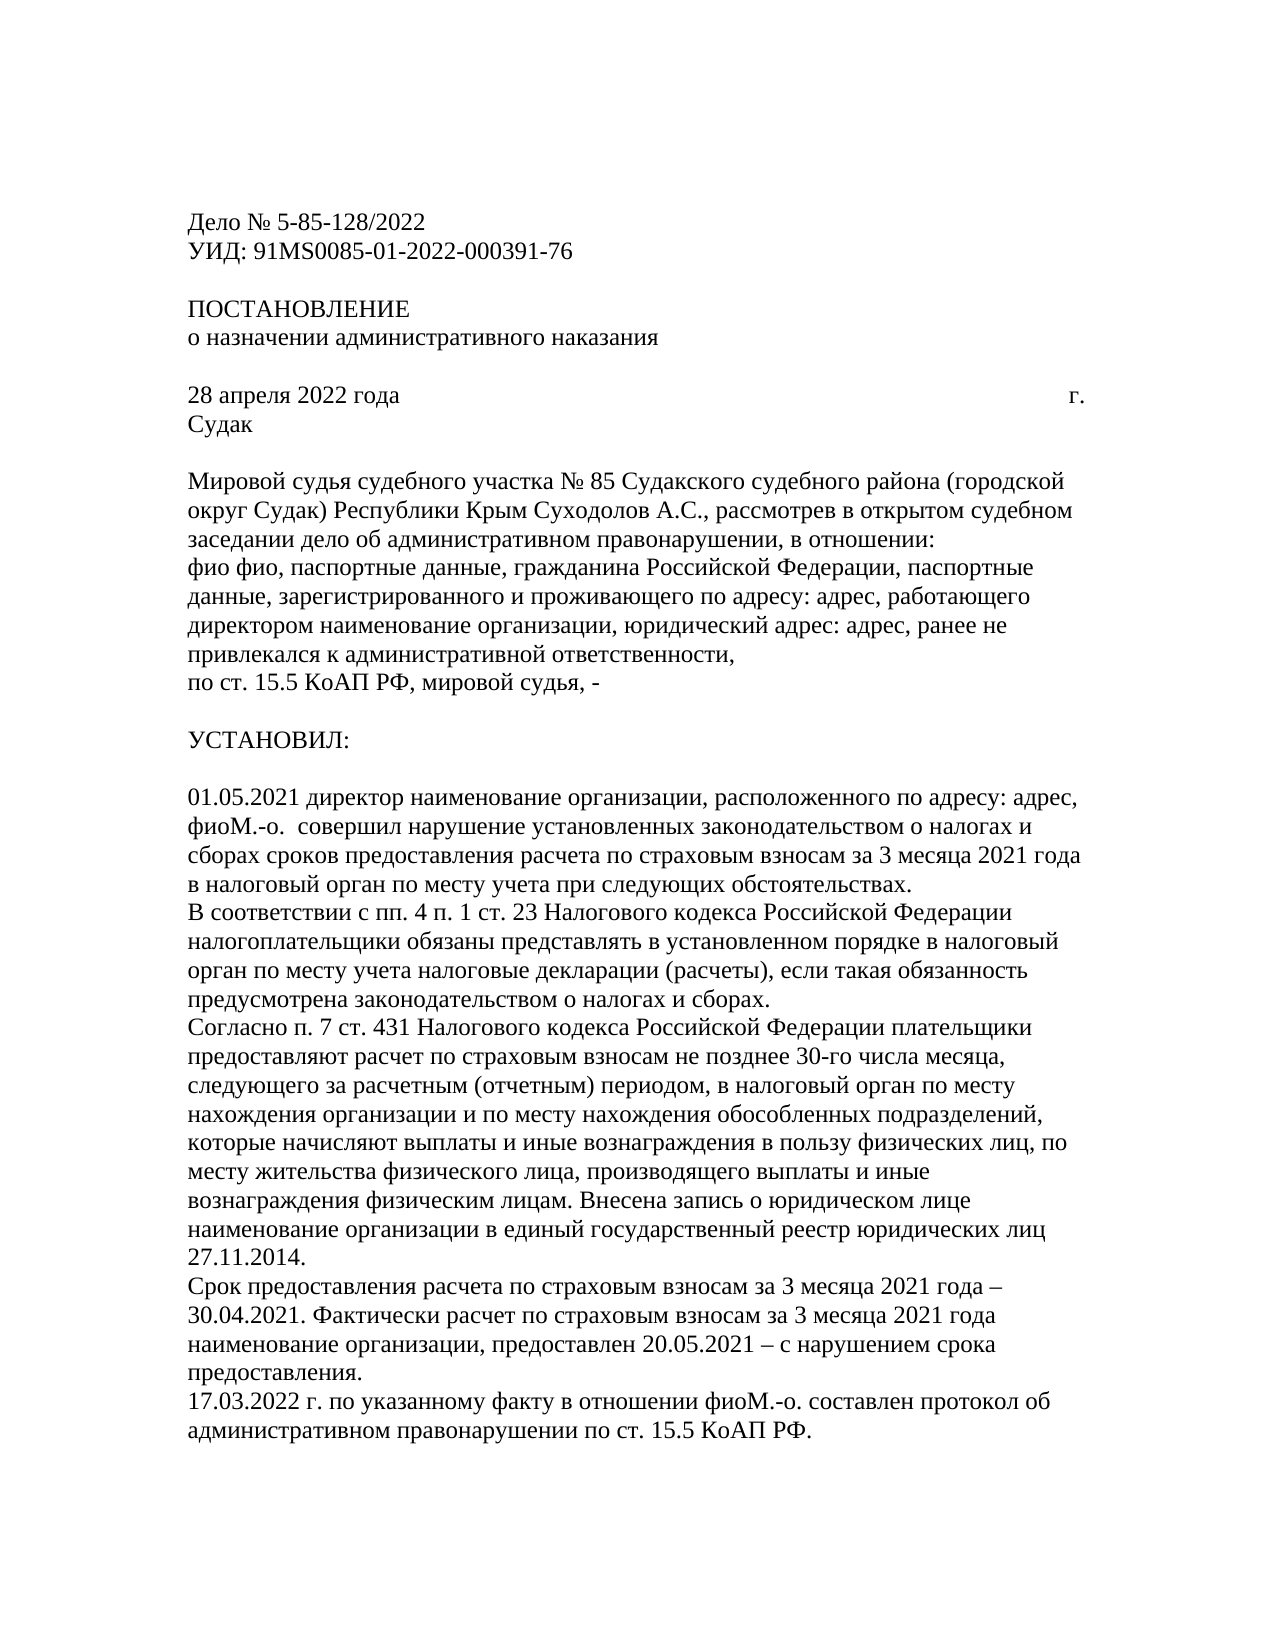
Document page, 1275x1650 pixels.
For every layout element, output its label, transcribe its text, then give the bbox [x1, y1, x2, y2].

text фио фио, паспортные данные, гражданина Российской Федерации, паспортные данные, зарегистрированного и проживающего по адресу: адрес, работающего директором наименование организации, юридический адрес: адрес, ранее не привлекался к административной ответственности, [187, 552, 1087, 667]
text 01.05.2021 директор наименование организации, расположенного по адресу: адрес, фиоМ.-о. совершил нарушение установленных законодательством о налогах и сборах сроков предоставления расчета по страховым взносам за 3 месяца 2021 года в налоговый орган по месту учета при следующих обстоятельствах. [187, 782, 1087, 897]
text Мировой судья судебного участка № 85 Судакского судебного района (городской округ Судак) Республики Крым Суходолов А.С., рассмотрев в открытом судебном заседании дело об административном правонарушении, в отношении: [187, 466, 1087, 552]
text 28 апреля 2022 года г. Судак [187, 380, 1087, 437]
text ПОСТАНОВЛЕНИЕ [187, 294, 1087, 322]
text Согласно п. 7 ст. 431 Налогового кодекса Российской Федерации плательщики предоставляют расчет по страховым взносам не позднее 30-го числа месяца, следующего за расчетным (отчетным) периодом, в налоговый орган по месту нахождения организации и по месту нахождения обособленных подразделений, которые начисляют выплаты и иные вознаграждения в пользу физических лиц, по месту жительства физического лица, производящего выплаты и иные вознаграждения физическим лицам. Внесена запись о юридическом лице наименование организации в единый государственный реестр юридических лиц 27.11.2014. [187, 1012, 1087, 1271]
text о назначении административного наказания [187, 322, 1087, 351]
text 17.03.2022 г. по указанному факту в отношении фиоМ.-о. составлен протокол об административном правонарушении по ст. 15.5 КоАП РФ. [187, 1386, 1087, 1444]
text УИД: 91MS0085-01-2022-000391-76 [187, 236, 1087, 265]
text УСТАНОВИЛ: [187, 725, 1087, 754]
text Дело № 5-85-128/2022 [187, 207, 1087, 236]
text по ст. 15.5 КоАП РФ, мировой судья, - [187, 667, 1087, 696]
text В соответствии с пп. 4 п. 1 ст. 23 Налогового кодекса Российской Федерации налогоплательщики обязаны представлять в установленном порядке в налоговый орган по месту учета налоговые декларации (расчеты), если такая обязанность предусмотрена законодательством о налогах и сборах. [187, 897, 1087, 1012]
text Срок предоставления расчета по страховым взносам за 3 месяца 2021 года – 30.04.2021. Фактически расчет по страховым взносам за 3 месяца 2021 года наименование организации, предоставлен 20.05.2021 – с нарушением срока предоставления. [187, 1271, 1087, 1386]
